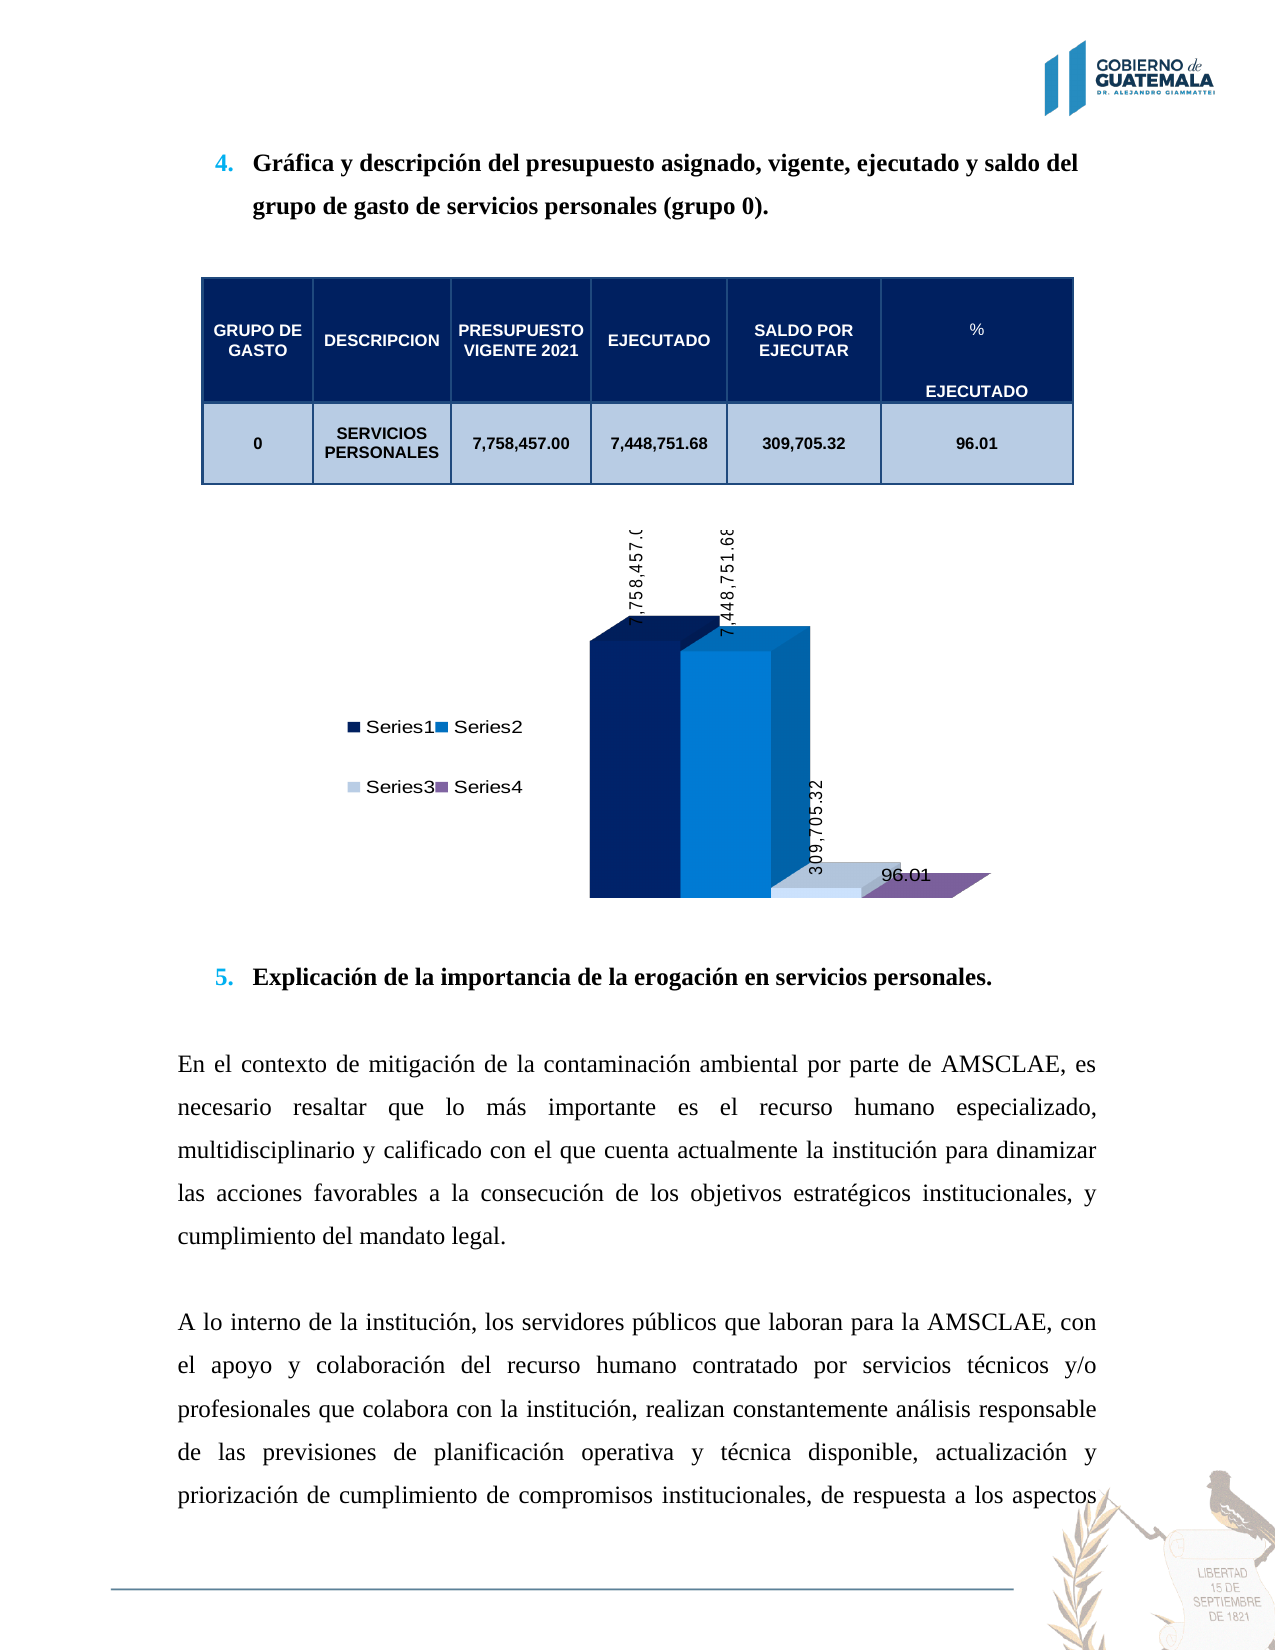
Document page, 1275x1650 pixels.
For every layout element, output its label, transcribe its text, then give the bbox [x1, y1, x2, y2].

table_cell EJECUTADO [882, 380, 1072, 401]
table_cell 96.01 [882, 404, 1072, 483]
text En el contexto de mitigación de la contaminación ambiental por parte de AMSCLAE, es necesario resaltar que lo más importante es el recurso humano especializado, multidisciplinario y calificado con el que cuenta actualmente la institución para dinamizar las acciones favorables a la consecución de los objetivos estratégicos institucionales, y cumplimiento del mandato legal. [177, 1049, 1098, 1250]
table_header GRUPO DE GASTO [204, 279, 312, 401]
table_cell 309,705.32 [728, 404, 880, 483]
table_cell 0 [204, 404, 312, 483]
table_cell SERVICIOS PERSONALES [314, 404, 450, 483]
table_header DESCRIPCION [314, 279, 450, 401]
table_header % [882, 279, 1072, 380]
table_cell 7,448,751.68 [592, 404, 726, 483]
table_header SALDO POR EJECUTAR [728, 279, 880, 401]
table_header EJECUTADO [592, 279, 726, 401]
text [177, 1307, 1098, 1509]
picture [0, 14, 1275, 1650]
list Gráfica y descripción del presupuesto asignado, vigente, ejecutado y saldo del grupo de gasto de servicios personales (grupo 0). [215, 148, 1098, 219]
table_cell 7,758,457.00 [452, 404, 590, 483]
list Explicación de la importancia de la erogación en servicios personales. [215, 528, 1098, 991]
table_header PRESUPUESTO VIGENTE 2021 [452, 279, 590, 401]
